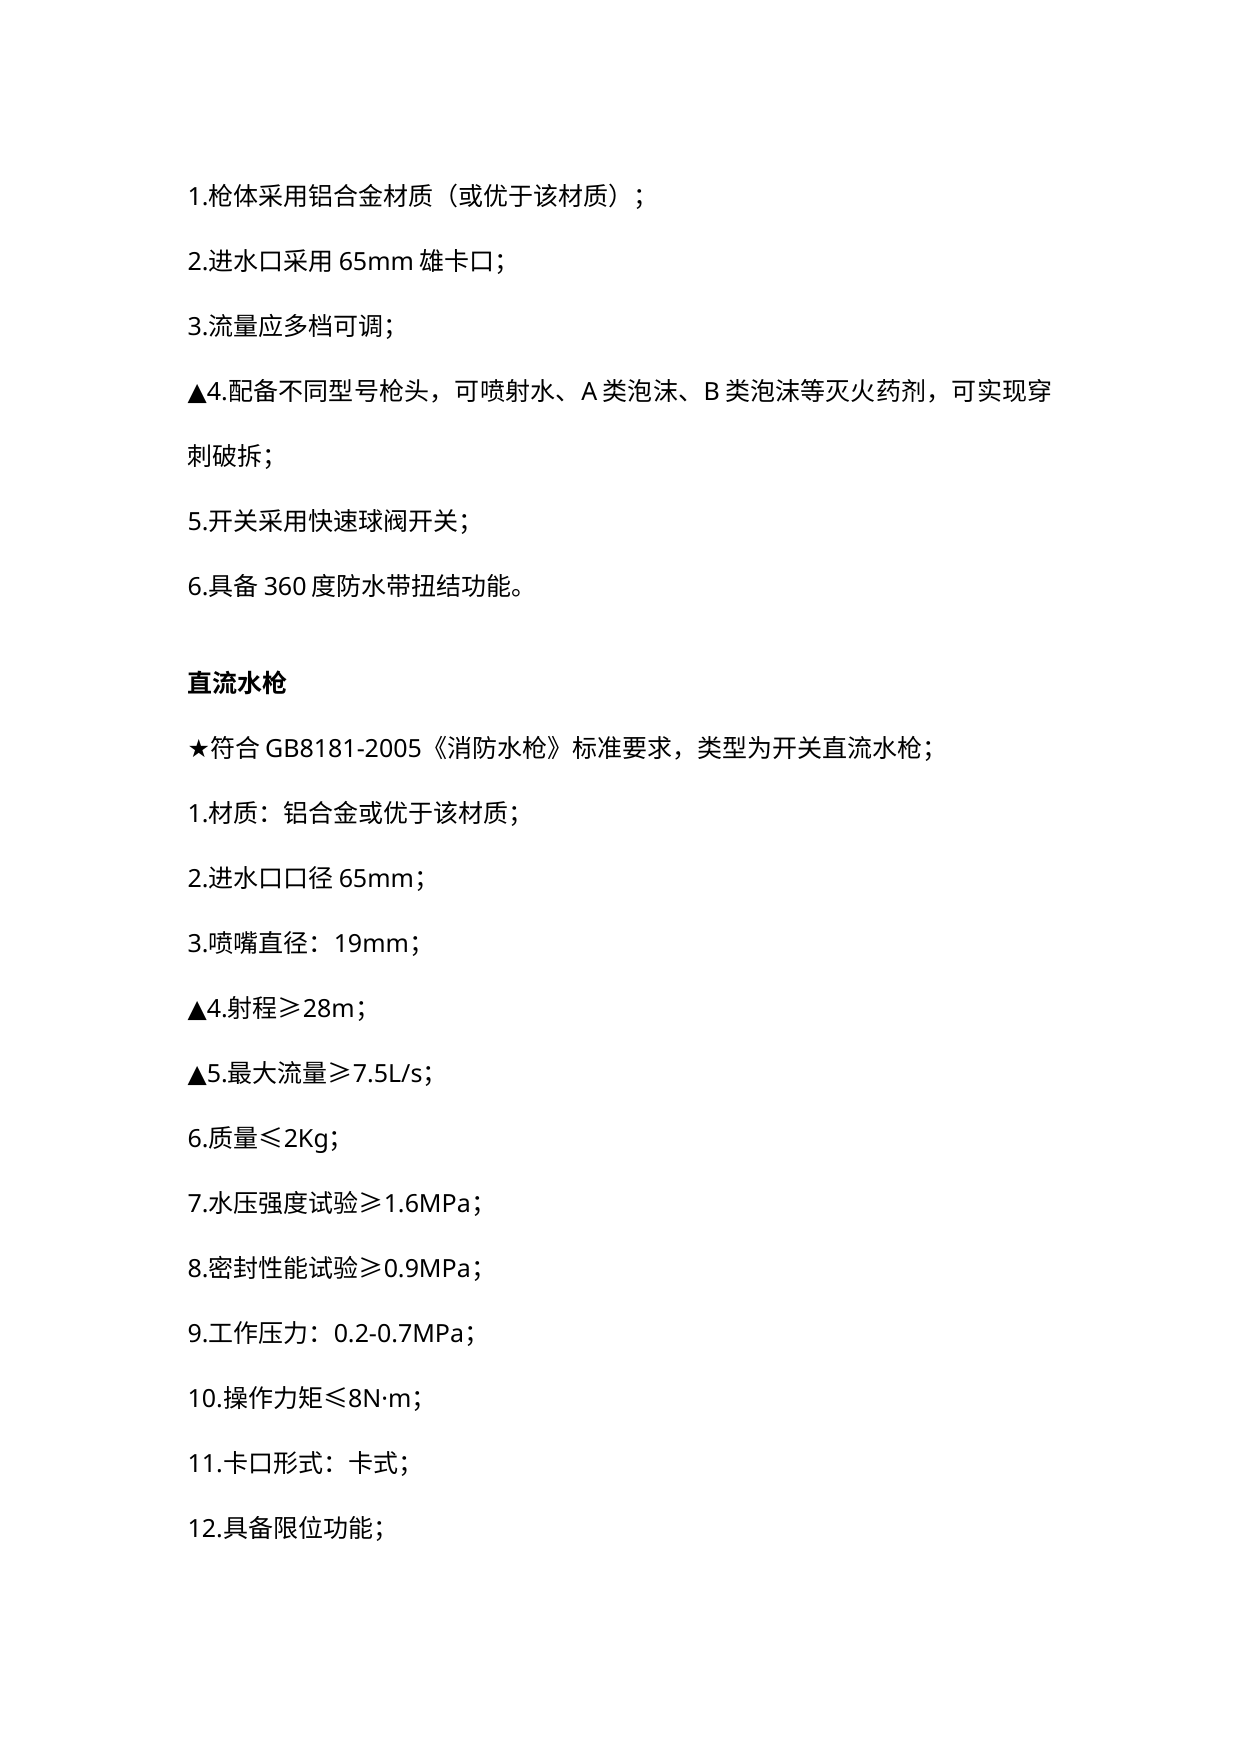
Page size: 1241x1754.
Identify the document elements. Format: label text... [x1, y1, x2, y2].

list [187, 162, 1053, 649]
list 直流水枪 [187, 649, 1053, 714]
list 3.喷嘴直径：19mm； [187, 909, 1053, 974]
list ▲4.射程≥28m； ▲5.最大流量≥7.5L/s； 6.质量≤2Kg； 7.水压强度试验≥1.6MPa； 8.密封性能试验≥0.9MPa； 9.工作压力：0.2-0.7MPa； 10.操作力矩≤8N·m； 11.卡口形式：卡式； 12.具备限位功能； [187, 974, 1053, 1592]
list ★符合GB8181-2005《消防水枪》标准要求，类型为开关直流水枪； 1.材质：铝合金或优于该材质； 2.进水口口径65mm； [187, 714, 1053, 909]
